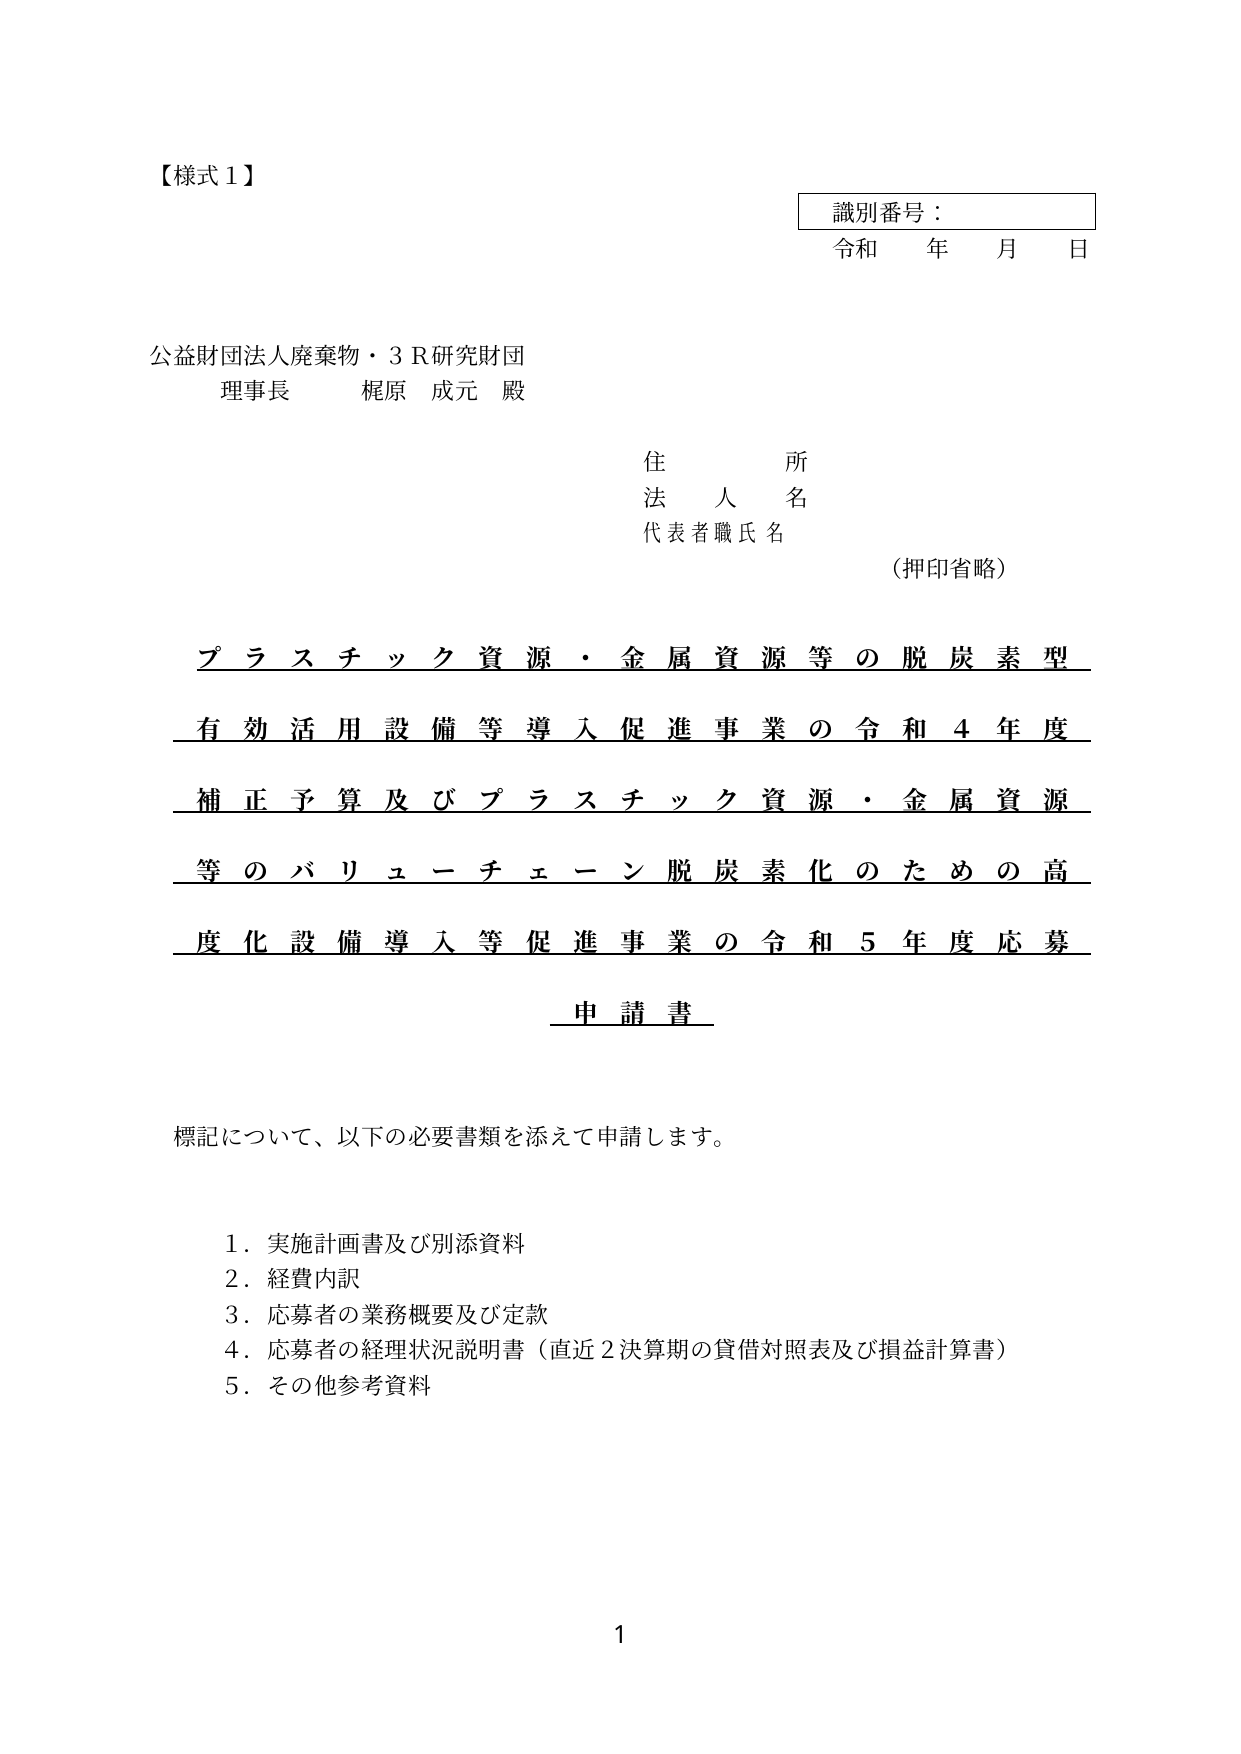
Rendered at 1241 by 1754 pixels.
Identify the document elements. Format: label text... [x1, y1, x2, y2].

text プラスチック資源・金属資源等の脱炭素型有効活用設備等導入促進事業の令和４年度補正予算及びプラスチック資源・金属資源等のバリューチェーン脱炭素化のための高度化設備導入等促進事業の令和５年度応募申請書 [173, 884, 1091, 953]
table_header 識別番号： [799, 194, 1095, 229]
text 住 所 [149, 443, 999, 479]
text 公益財団法人廃棄物・３Ｒ研究財団 [149, 337, 1091, 372]
text ３．応募者の業務概要及び定款 [199, 1296, 1091, 1331]
text ２．経費内訳 [199, 1260, 1091, 1296]
text （押印省略） [149, 550, 1091, 585]
text 法 人 名 [149, 479, 999, 514]
text プラスチック資源・金属資源等の脱炭素型有効活用設備等導入促進事業の令和４年度補正予算及びプラスチック資源・金属資源等のバリューチェーン脱炭素化のための高度化設備導入等促進事業の令和５年度応募申請書 [173, 621, 1091, 740]
text 理事長 梶原 成元 殿 [149, 372, 1091, 408]
text ４．応募者の経理状況説明書（直近２決算期の貸借対照表及び損益計算書） [196, 1331, 1091, 1367]
text プラスチック資源・金属資源等の脱炭素型有効活用設備等導入促進事業の令和４年度補正予算及びプラスチック資源・金属資源等のバリューチェーン脱炭素化のための高度化設備導入等促進事業の令和５年度応募申請書 [173, 813, 1091, 882]
text ５．その他参考資料 [199, 1367, 1091, 1402]
text 令和 年 月 日 [149, 230, 1091, 266]
text プラスチック資源・金属資源等の脱炭素型有効活用設備等導入促進事業の令和４年度補正予算及びプラスチック資源・金属資源等のバリューチェーン脱炭素化のための高度化設備導入等促進事業の令和５年度応募申請書 [173, 955, 1091, 1047]
text 標記について、以下の必要書類を添えて申請します。 [149, 1118, 1091, 1153]
text 代表者職氏名 [149, 514, 1038, 550]
text １．実施計画書及び別添資料 [199, 1224, 1091, 1260]
text 【様式１】 [149, 157, 1091, 192]
text プラスチック資源・金属資源等の脱炭素型有効活用設備等導入促進事業の令和４年度補正予算及びプラスチック資源・金属資源等のバリューチェーン脱炭素化のための高度化設備導入等促進事業の令和５年度応募申請書 [173, 742, 1091, 811]
